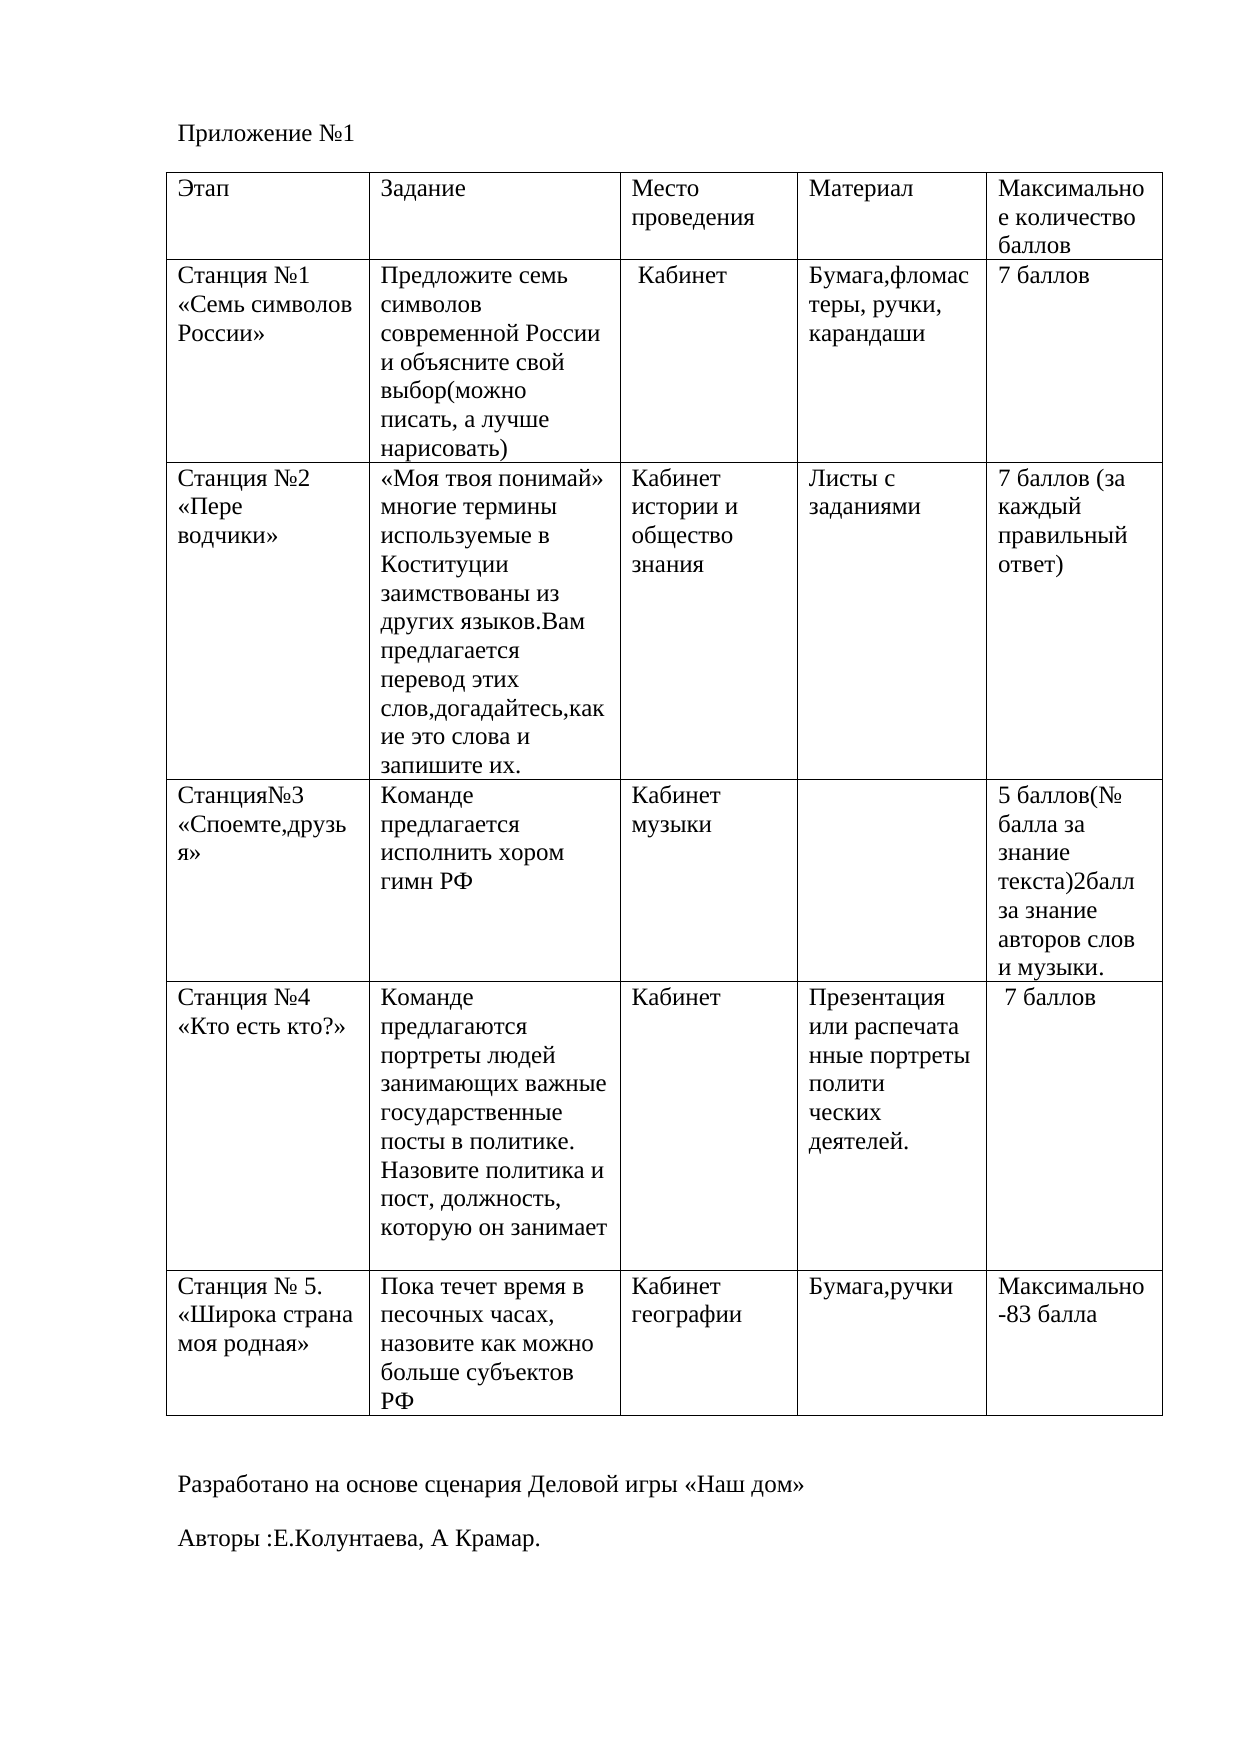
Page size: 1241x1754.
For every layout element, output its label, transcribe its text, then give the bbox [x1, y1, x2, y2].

table_cell Команде предлагается исполнить хором гимн РФ [370, 780, 620, 981]
table_cell 7 баллов [987, 982, 1162, 1270]
table_cell 5 баллов(№ балла за знание текста)2балл за знание авторов слов и музыки. [987, 780, 1162, 981]
table_header Место проведения [621, 173, 797, 259]
table_cell Бумага,ручки [798, 1271, 986, 1414]
table_cell «Моя твоя понимай» многие термины используемые в Коституции заимствованы из других языков.Вам предлагается перевод этих слов,догадайтесь,какие это слова и запишите их. [370, 463, 620, 779]
table_cell Кабинет [621, 260, 797, 462]
table_cell Кабинет [621, 982, 797, 1270]
text Разработано на основе сценария Деловой игры «Наш дом» [177, 1469, 1152, 1498]
table_cell [798, 780, 986, 981]
table_cell Кабинет истории и общество знания [621, 463, 797, 779]
table_cell 7 баллов (за каждый правильный ответ) [987, 463, 1162, 779]
table_cell Презентация или распечата нные портреты полити ческих деятелей. [798, 982, 986, 1270]
table_cell 7 баллов [987, 260, 1162, 462]
table_cell Станция № 5. «Широка страна моя родная» [167, 1271, 369, 1414]
table_cell Листы с заданиями [798, 463, 986, 779]
table_header Материал [798, 173, 986, 259]
table_header Задание [370, 173, 620, 259]
table_cell Станция №1 «Семь символов России» [167, 260, 369, 462]
table_cell Предложите семь символов современной России и объясните свой выбор(можно писать, а лучше нарисовать) [370, 260, 620, 462]
table_cell Максимально-83 балла [987, 1271, 1162, 1414]
table_header Максимальное количество баллов [987, 173, 1162, 259]
table_cell Бумага,фломастеры, ручки, карандаши [798, 260, 986, 462]
table_cell Станция №4 «Кто есть кто?» [167, 982, 369, 1270]
table_header Этап [167, 173, 369, 259]
table_cell Пока течет время в песочных часах, назовите как можно больше субъектов РФ [370, 1271, 620, 1414]
table_cell Команде предлагаются портреты людей занимающих важные государственные посты в политике. Назовите политика и пост, должность, которую он занимает [370, 982, 620, 1270]
text Авторы :Е.Колунтаева, А Крамар. [177, 1523, 1152, 1552]
text Приложение №1 [177, 118, 1152, 147]
table_cell Кабинет музыки [621, 780, 797, 981]
table_cell Кабинет географии [621, 1271, 797, 1414]
table_cell Станция №2 «Пере водчики» [167, 463, 369, 779]
table_cell Станция№3 «Споемте,друзья» [167, 780, 369, 981]
